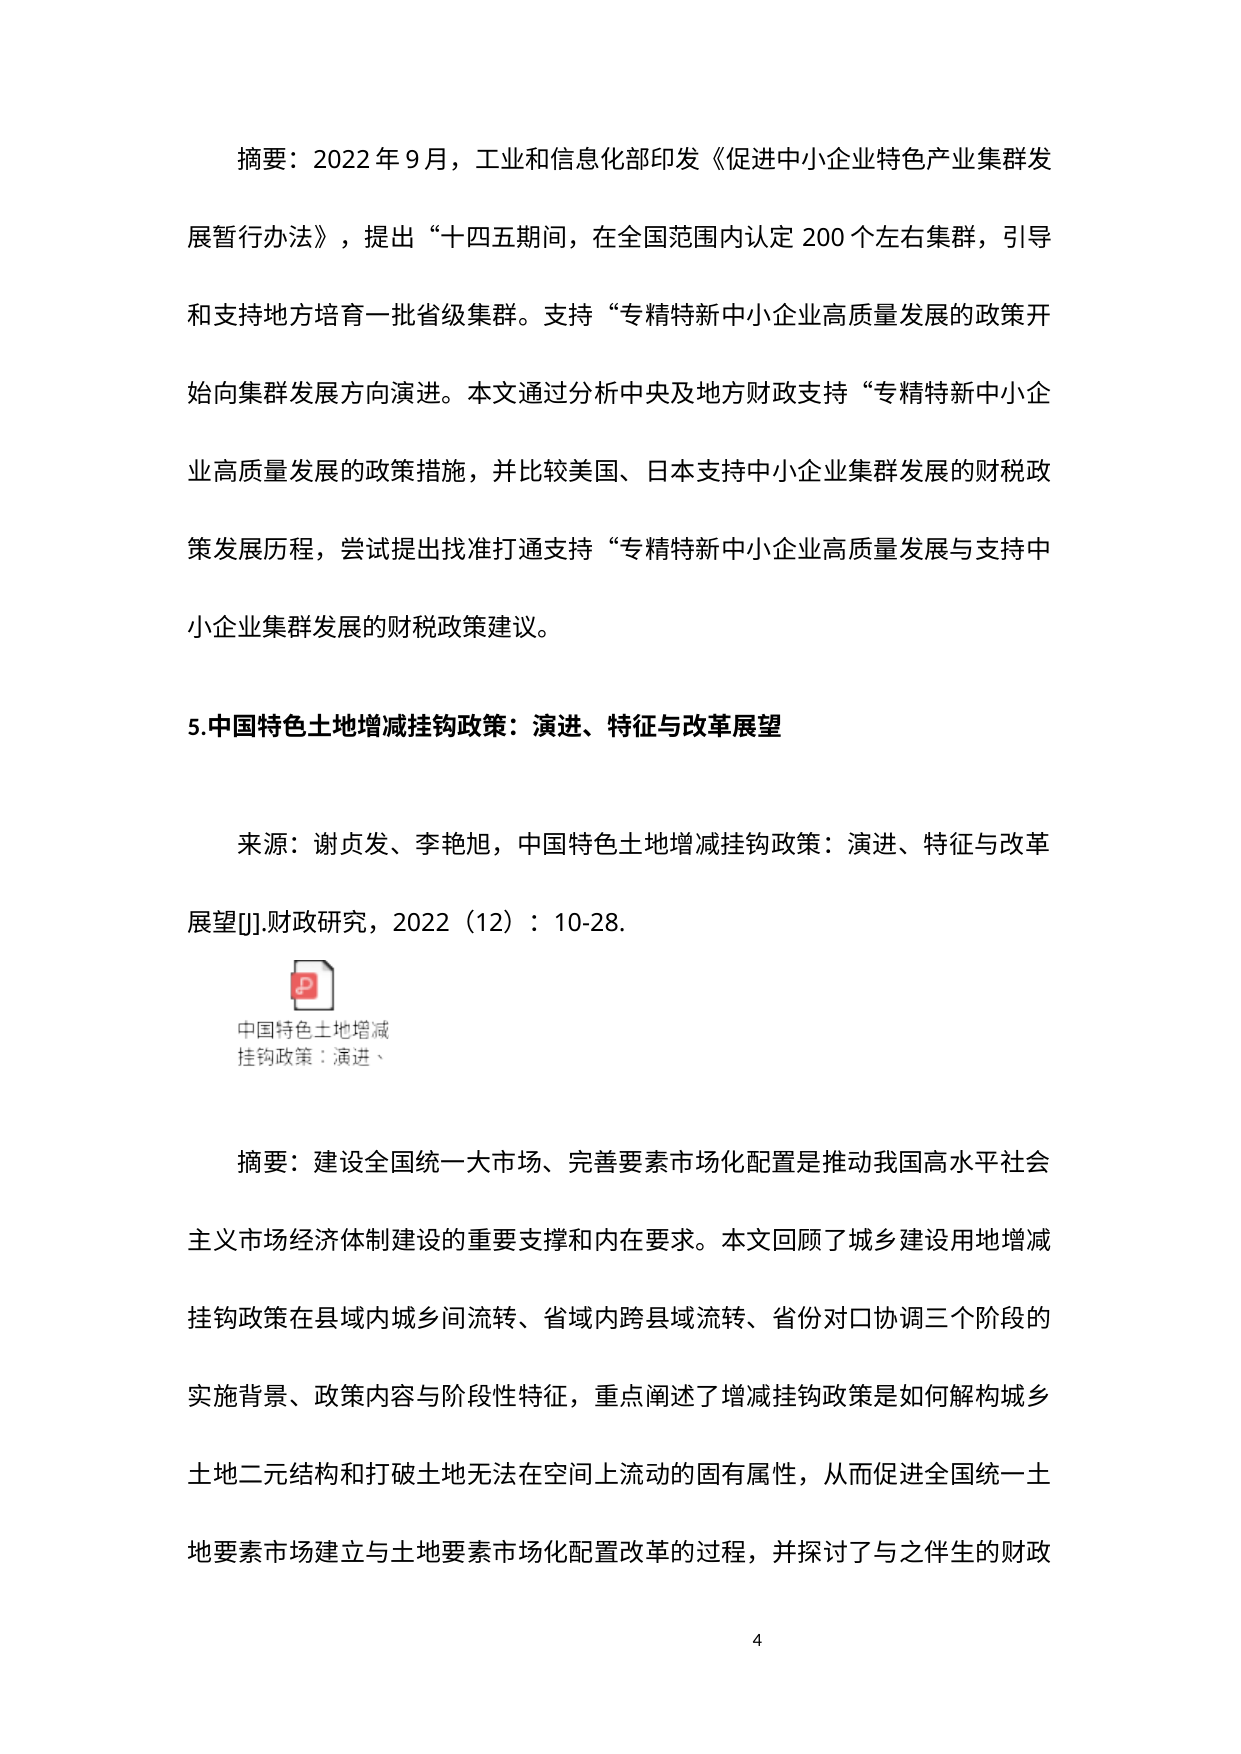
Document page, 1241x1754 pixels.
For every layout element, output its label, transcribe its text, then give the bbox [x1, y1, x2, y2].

text 来源：谢贞发、李艳旭，中国特色土地增减挂钩政策：演进、特征与改革展望[J].财政研究，2022（12）：10-28. [187, 810, 1053, 953]
subtitle 5.中国特色土地增减挂钩政策：演进、特征与改革展望 [187, 692, 1053, 757]
text 摘要：2022年9月，工业和信息化部印发《促进中小企业特色产业集群发展暂行办法》，提出“十四五期间，在全国范围内认定200个左右集群，引导和支持地方培育一批省级集群。支持“专精特新中小企业高质量发展的政策开始向集群发展方向演进。本文通过分析中央及地方财政支持“专精特新中小企业高质量发展的政策措施，并比较美国、日本支持中小企业集群发展的财税政策发展历程，尝试提出找准打通支持“专精特新中小企业高质量发展与支持中小企业集群发展的财税政策建议。 [187, 125, 1053, 658]
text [187, 1128, 1053, 1583]
